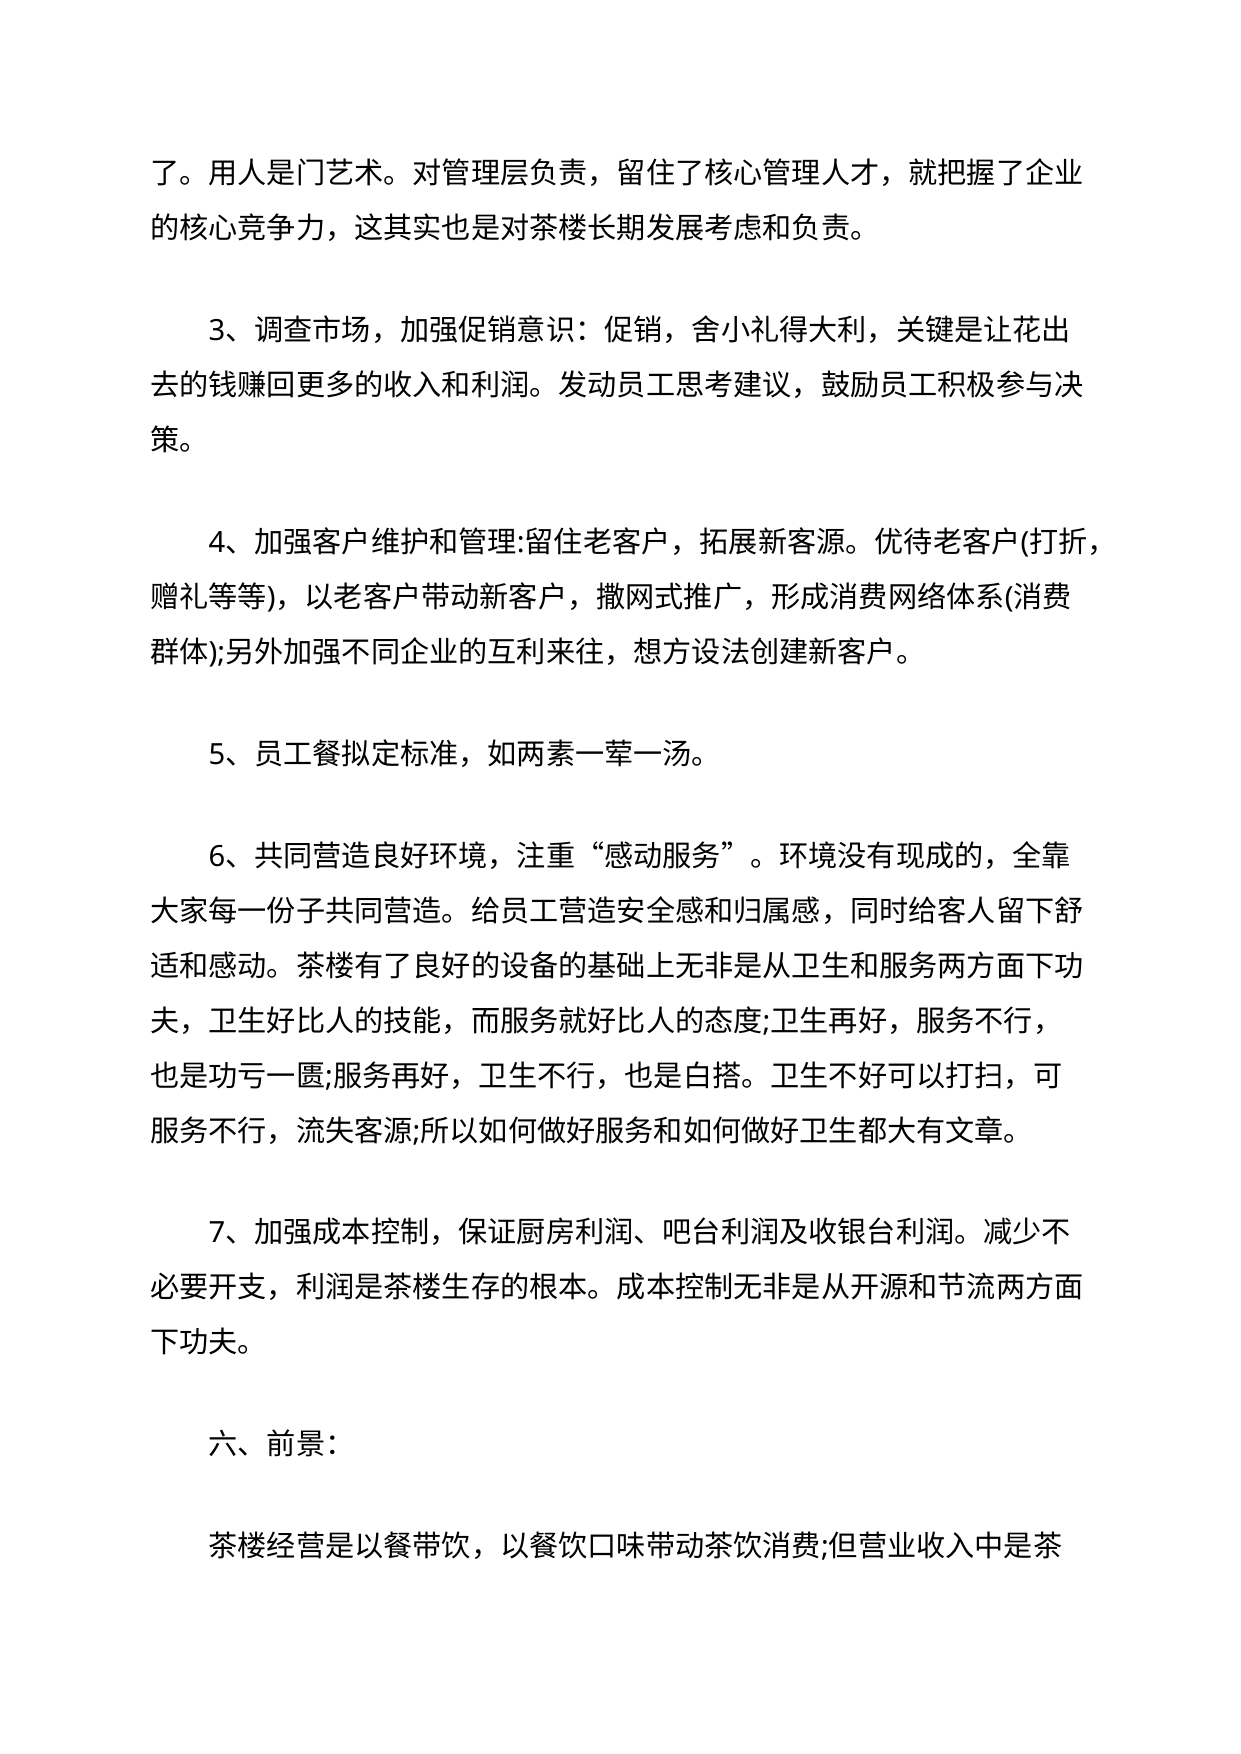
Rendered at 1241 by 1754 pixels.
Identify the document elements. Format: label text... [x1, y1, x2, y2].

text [150, 1522, 1090, 1565]
text 7、加强成本控制，保证厨房利润、吧台利润及收银台利润。减少不必要开支，利润是茶楼生存的根本。成本控制无非是从开源和节流两方面下功夫。 [150, 1209, 1090, 1361]
text 5、员工餐拟定标准，如两素一荤一汤。 [150, 730, 1090, 773]
text 六、前景： [150, 1421, 1090, 1463]
text 3、调查市场，加强促销意识：促销，舍小礼得大利，关键是让花出去的钱赚回更多的收入和利润。发动员工思考建议，鼓励员工积极参与决策。 [150, 307, 1090, 459]
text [150, 150, 1090, 247]
text 4、加强客户维护和管理:留住老客户，拓展新客源。优待老客户(打折，赠礼等等)，以老客户带动新客户，撒网式推广，形成消费网络体系(消费群体);另外加强不同企业的互利来往，想方设法创建新客户。 [150, 518, 1090, 671]
text 6、共同营造良好环境，注重“感动服务”。环境没有现成的，全靠大家每一份子共同营造。给员工营造安全感和归属感，同时给客人留下舒适和感动。茶楼有了良好的设备的基础上无非是从卫生和服务两方面下功夫，卫生好比人的技能，而服务就好比人的态度;卫生再好，服务不行，也是功亏一匮;服务再好，卫生不行，也是白搭。卫生不好可以打扫，可服务不行，流失客源;所以如何做好服务和如何做好卫生都大有文章。 [150, 832, 1090, 1149]
